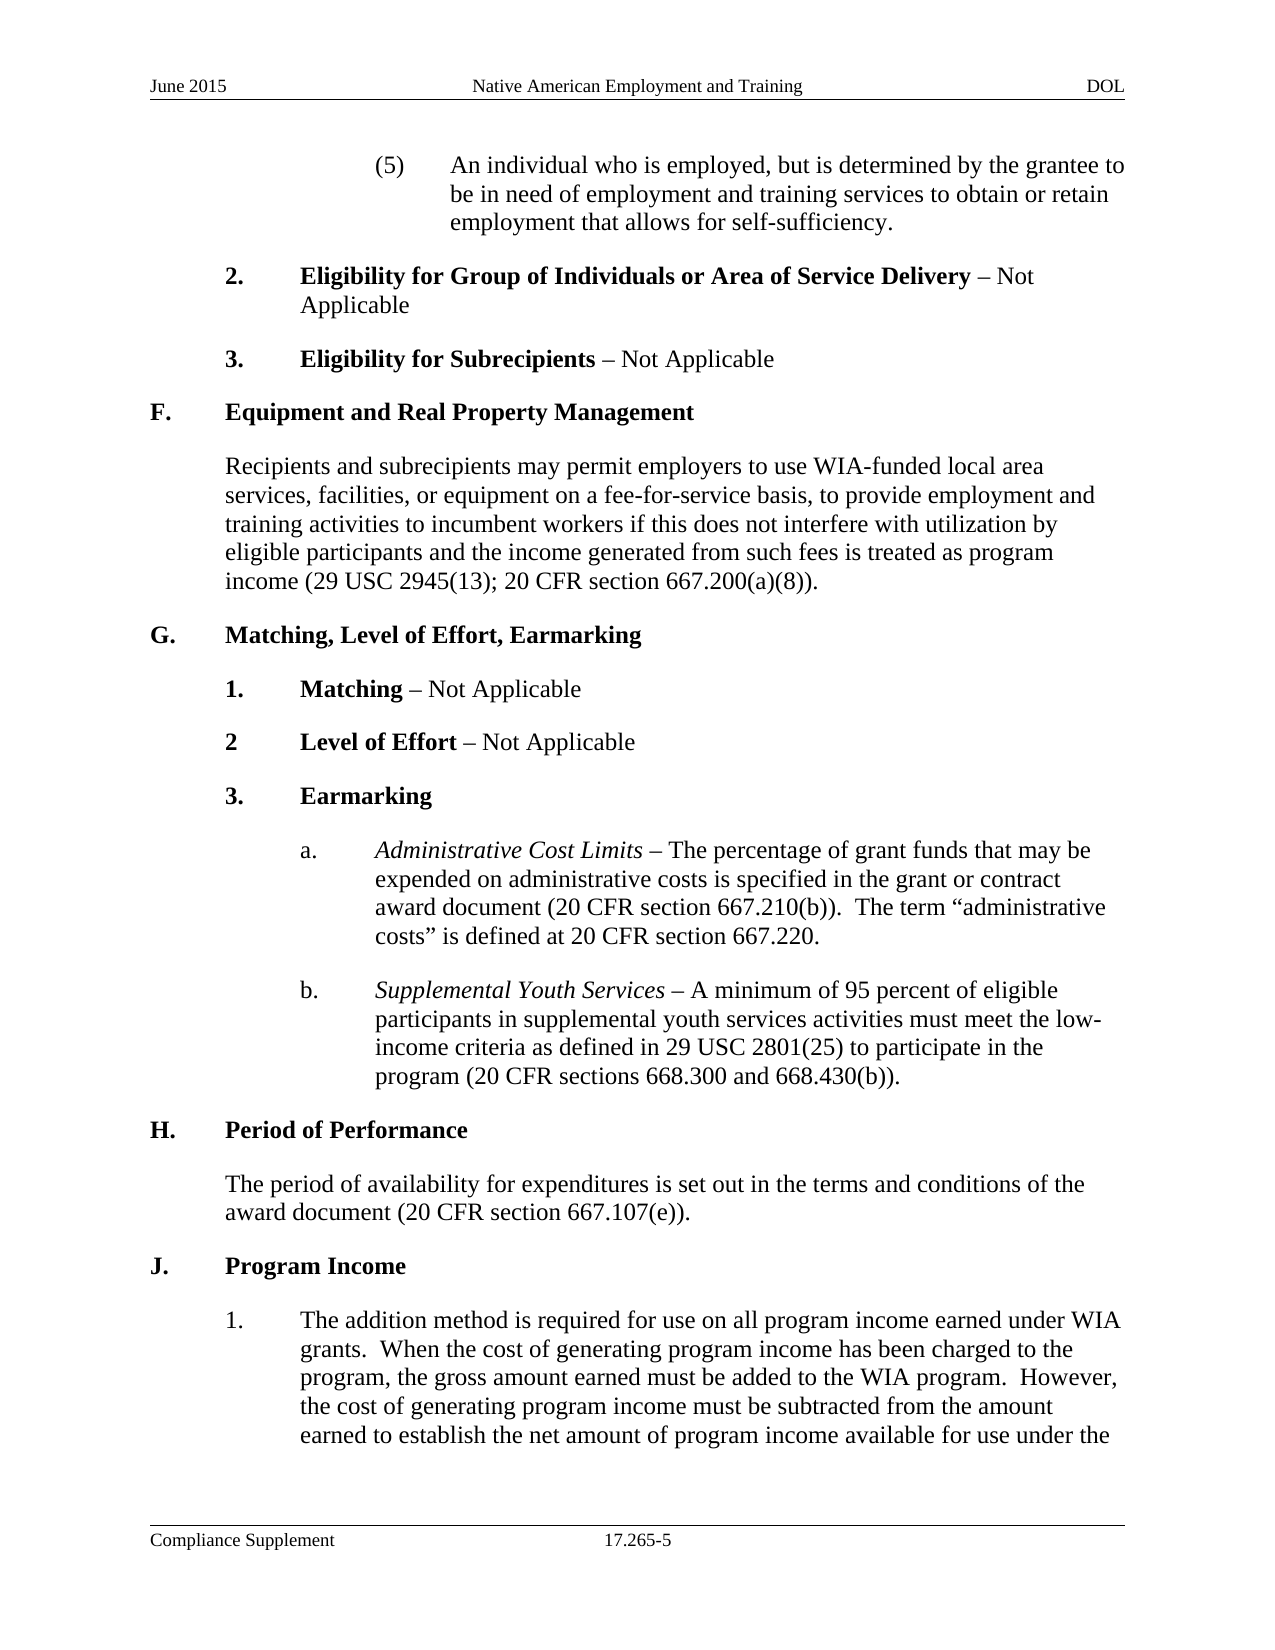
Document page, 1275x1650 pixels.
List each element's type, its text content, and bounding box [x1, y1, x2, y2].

text 2. Eligibility for Group of Individuals or Area of Service Delivery – Not Applicable [225, 261, 1125, 319]
text G. Matching, Level of Effort, Earmarking [150, 620, 1125, 649]
text H. Period of Performance [150, 1115, 1125, 1144]
text F. Equipment and Real Property Management [150, 397, 1125, 426]
text Recipients and subrecipients may permit employers to use WIA-funded local area services, facilities, or equipment on a fee-for-service basis, to provide employment and training activities to incumbent workers if this does not interfere with utilization by eligible participants and the income generated from such fees is treated as program income (29 USC 2945(13); 20 CFR section 667.200(a)(8)). [225, 451, 1125, 595]
text b. Supplemental Youth Services – A minimum of 95 percent of eligible participants in supplemental youth services activities must meet the low-income criteria as defined in 29 USC 2801(25) to participate in the program (20 CFR sections 668.300 and 668.430(b)). [300, 975, 1125, 1090]
text 1. Matching – Not Applicable [225, 674, 1125, 702]
text (5) An individual who is employed, but is determined by the grantee to be in need of employment and training services to obtain or retain employment that allows for self-sufficiency. [375, 150, 1125, 236]
text The period of availability for expenditures is set out in the terms and conditions of the award document (20 CFR section 667.107(e)). [225, 1169, 1125, 1226]
text 3. Earmarking [225, 781, 1125, 810]
text 3. Eligibility for Subrecipients – Not Applicable [225, 344, 1125, 372]
text a. Administrative Cost Limits – The percentage of grant funds that may be expended on administrative costs is specified in the grant or contract award document (20 CFR section 667.210(b)). The term “administrative costs” is defined at 20 CFR section 667.220. [300, 835, 1125, 950]
text J. Program Income [150, 1251, 1125, 1280]
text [225, 1305, 1125, 1449]
text 2 Level of Effort – Not Applicable [225, 727, 1125, 756]
